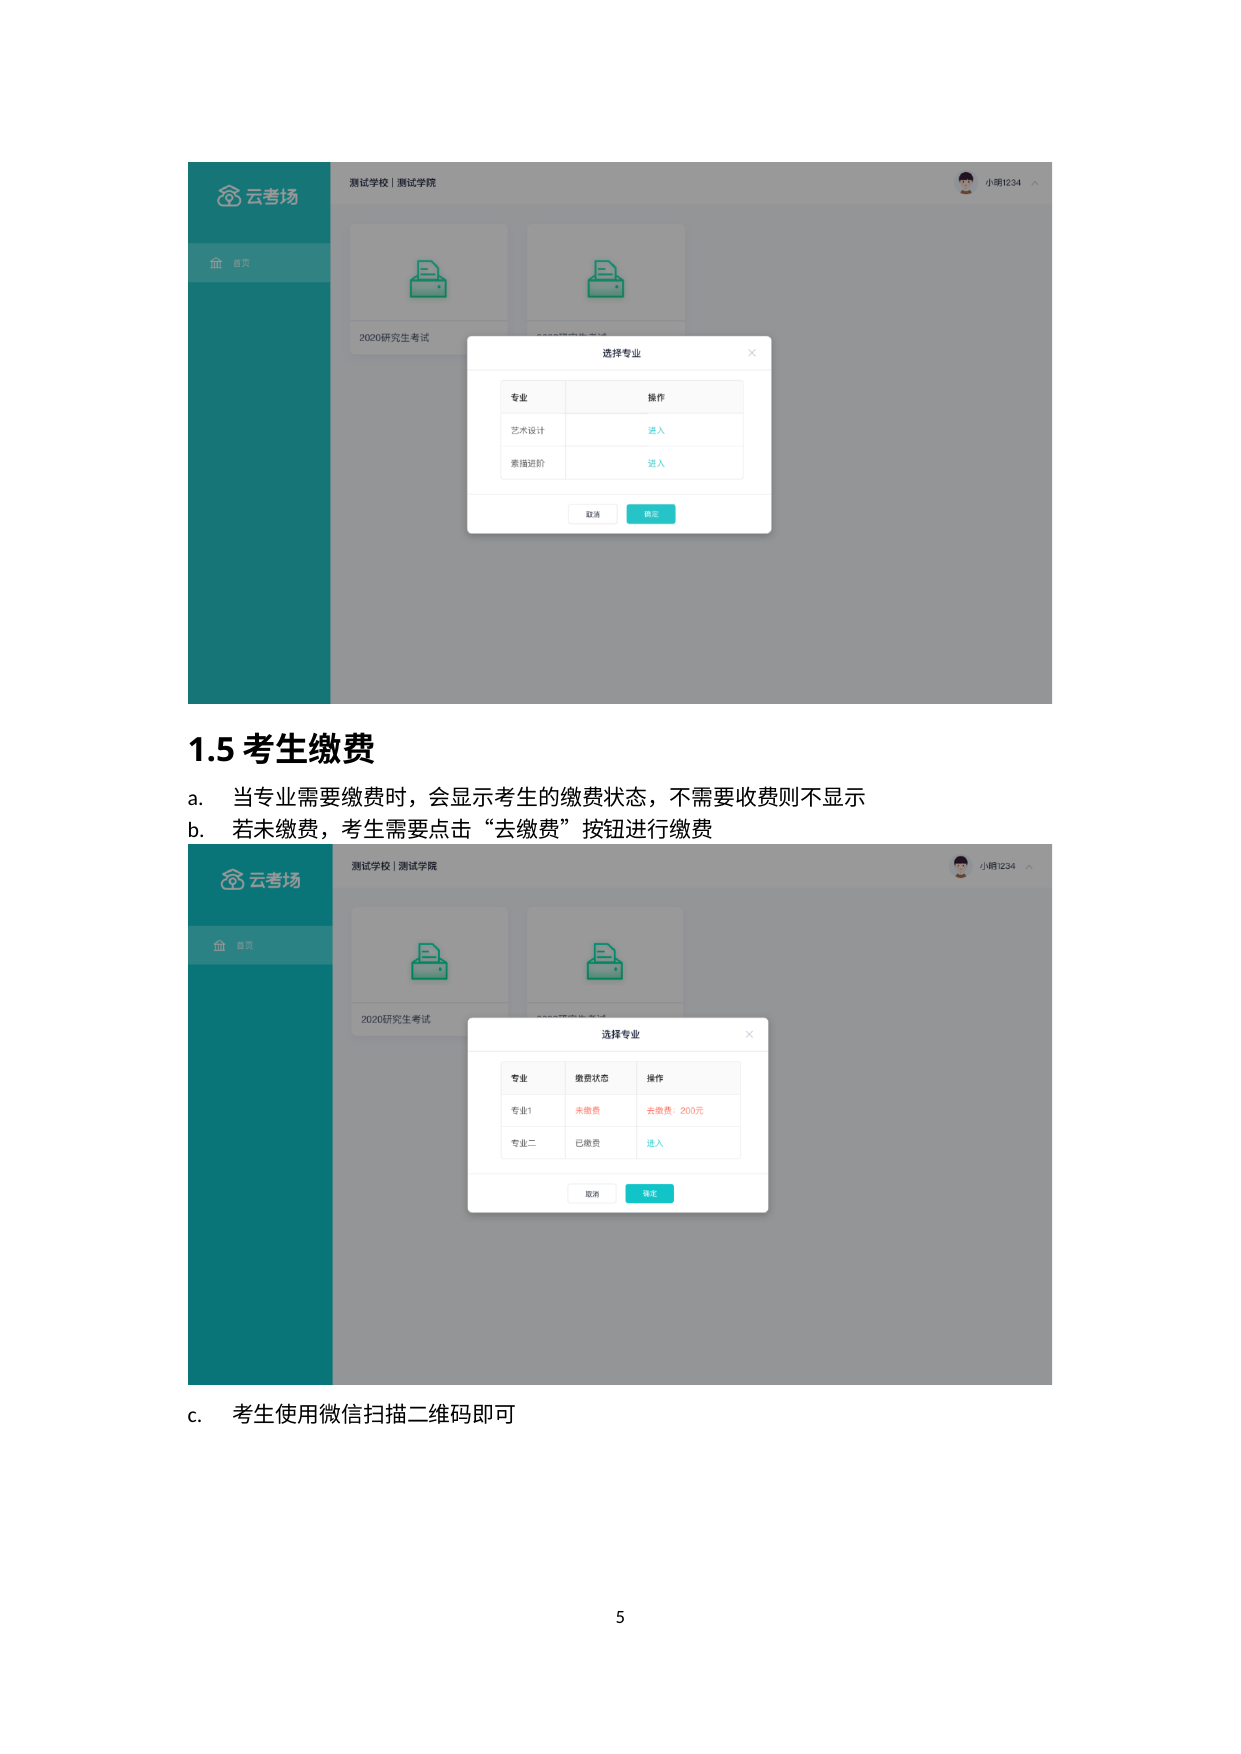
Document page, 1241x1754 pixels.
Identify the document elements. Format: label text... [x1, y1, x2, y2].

picture [188, 844, 1053, 1385]
list 考生使用微信扫描二维码即可 [187, 1397, 1053, 1429]
list 若未缴费，考生需要点击“去缴费”按钮进行缴费 [187, 812, 1053, 844]
list 当专业需要缴费时，会显示考生的缴费状态，不需要收费则不显示 [187, 779, 1053, 812]
subtitle 1.5考生缴费 [187, 714, 1053, 779]
picture [188, 162, 1053, 704]
